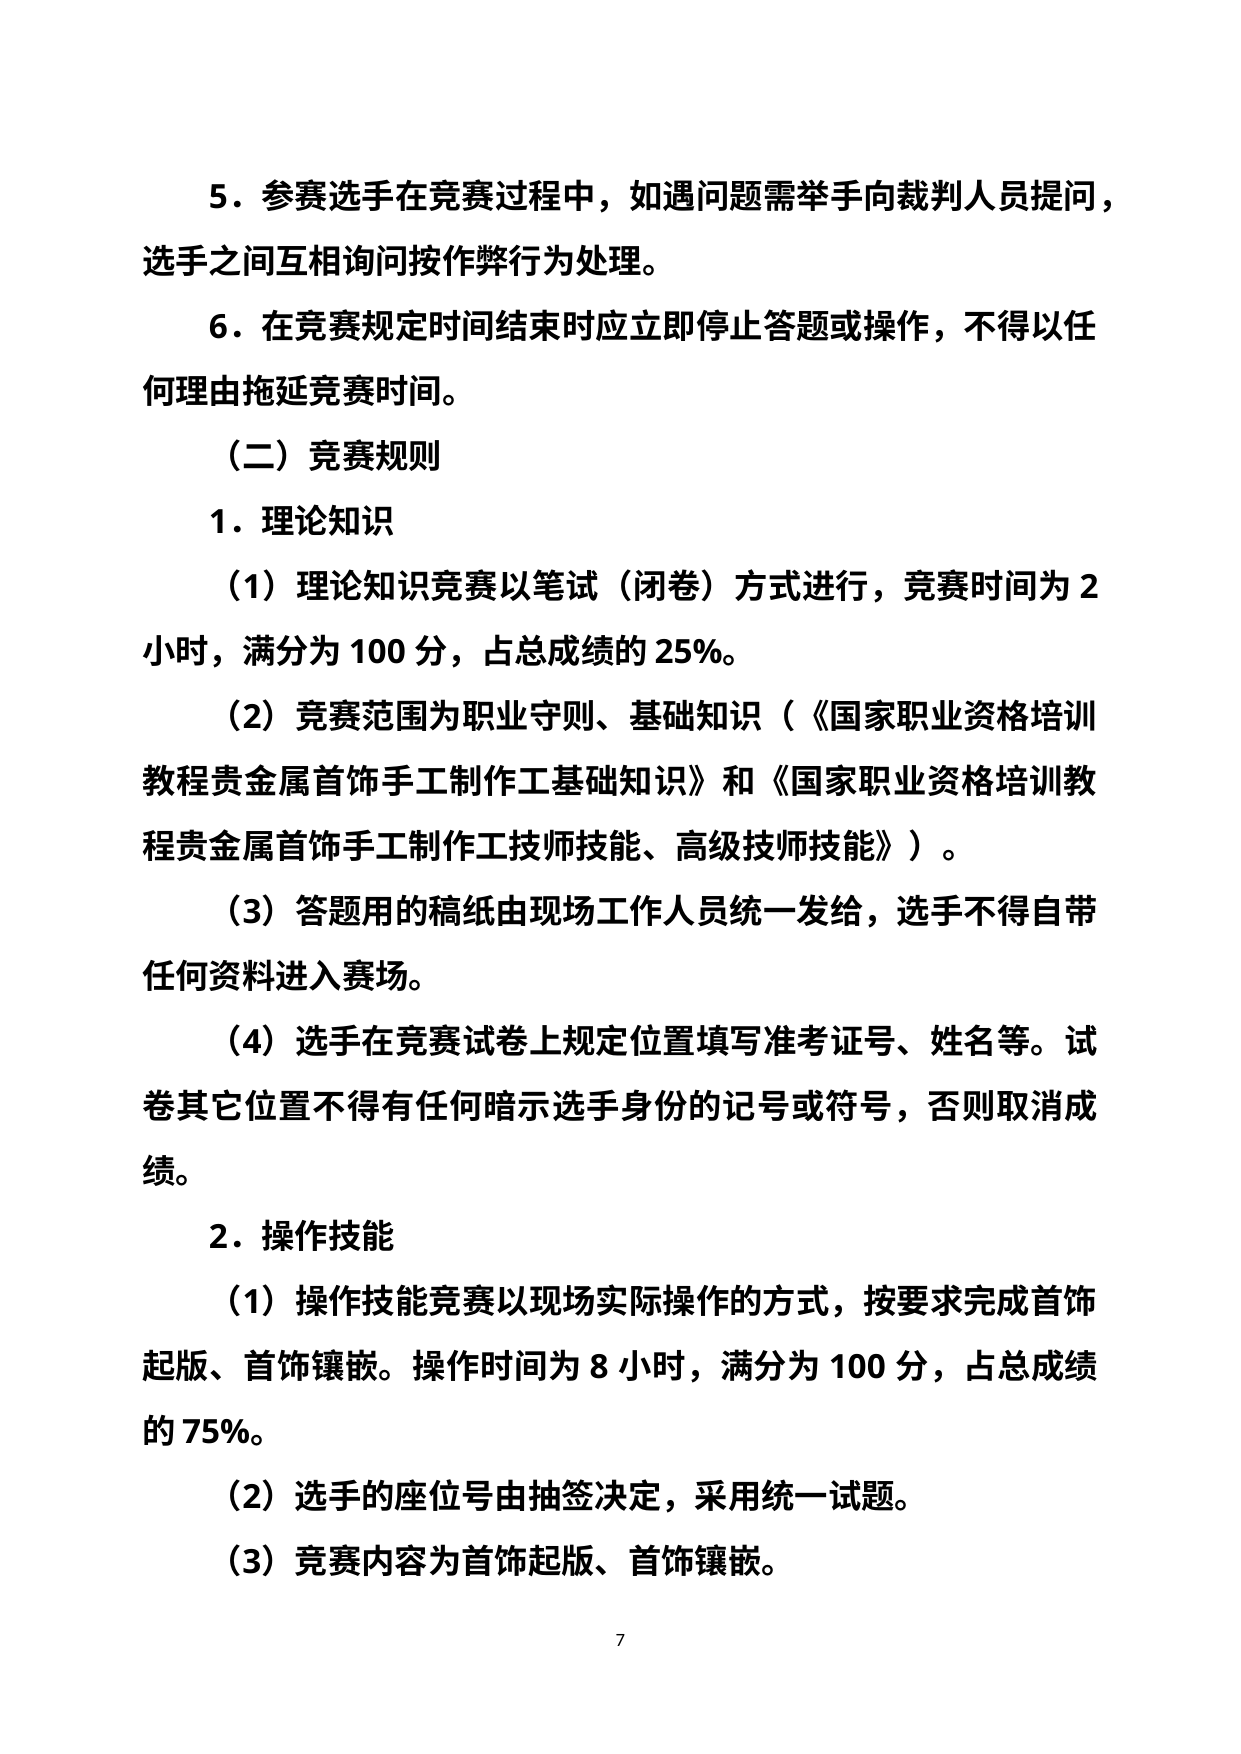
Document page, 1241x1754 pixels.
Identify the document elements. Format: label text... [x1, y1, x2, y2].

text （1）理论知识竞赛以笔试（闭卷）方式进行，竞赛时间为2小时，满分为100 分，占总成绩的25%。 [142, 552, 1098, 682]
text 6．在竞赛规定时间结束时应立即停止答题或操作，不得以任何理由拖延竞赛时间。 [142, 292, 1098, 422]
text 1．理论知识 [142, 487, 1098, 552]
text （2）选手的座位号由抽签决定，采用统一试题。 [142, 1462, 1098, 1527]
text （3）竞赛内容为首饰起版、首饰镶嵌。 [142, 1527, 1098, 1592]
text （1）操作技能竞赛以现场实际操作的方式，按要求完成首饰起版、首饰镶嵌。操作时间为8 小时，满分为100 分，占总成绩的75%。 [142, 1267, 1098, 1462]
text 2．操作技能 [142, 1202, 1098, 1267]
text （4）选手在竞赛试卷上规定位置填写准考证号、姓名等。试卷其它位置不得有任何暗示选手身份的记号或符号，否则取消成绩。 [142, 1007, 1098, 1202]
text （二）竞赛规则 [142, 422, 1098, 487]
text （2）竞赛范围为职业守则、基础知识（《国家职业资格培训教程贵金属首饰手工制作工基础知识》和《国家职业资格培训教程贵金属首饰手工制作工技师技能、高级技师技能》）。 [142, 682, 1098, 877]
text 5．参赛选手在竞赛过程中，如遇问题需举手向裁判人员提问，选手之间互相询问按作弊行为处理。 [142, 162, 1098, 292]
text （3）答题用的稿纸由现场工作人员统一发给，选手不得自带任何资料进入赛场。 [142, 877, 1098, 1007]
